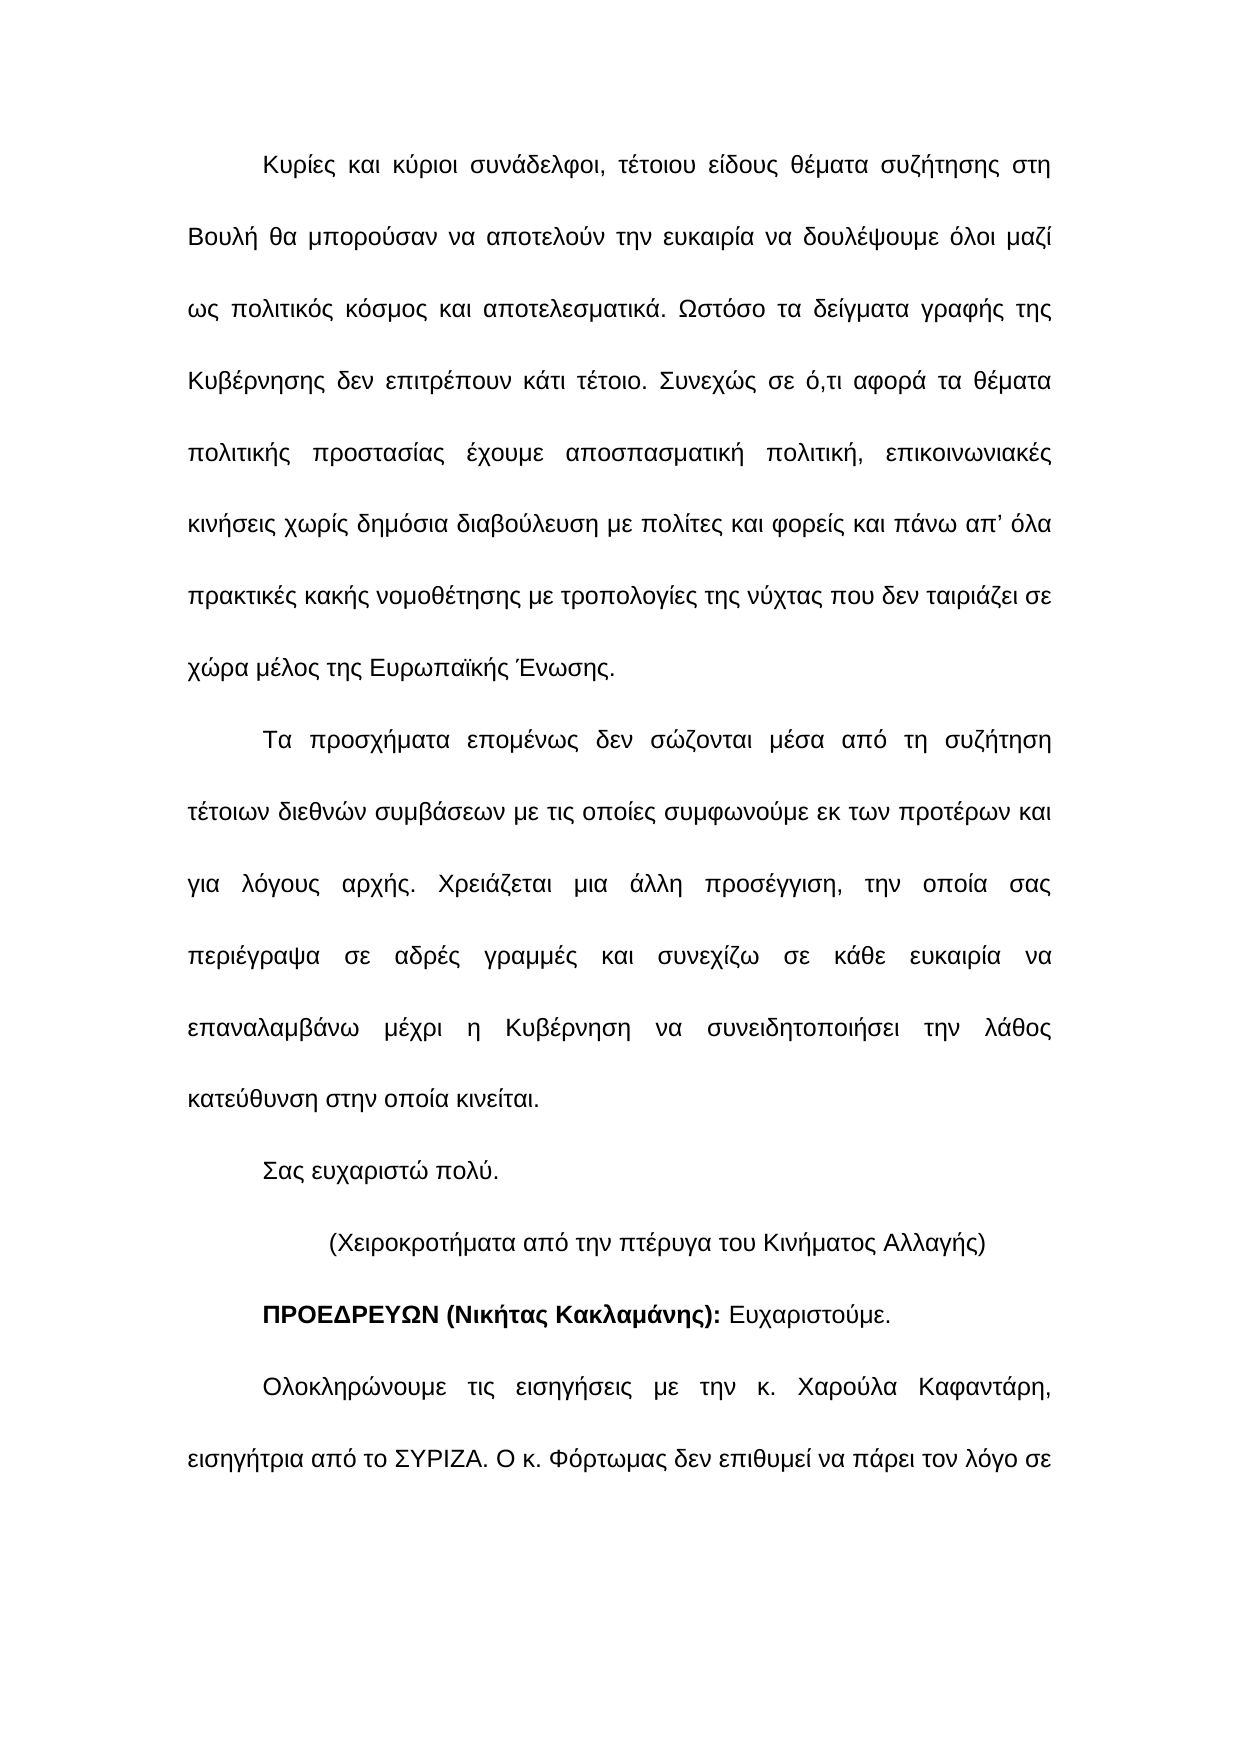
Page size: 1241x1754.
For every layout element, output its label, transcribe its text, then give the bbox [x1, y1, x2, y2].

text ΠΡΟΕΔΡΕΥΩΝ (Νικήτας Κακλαμάνης): Ευχαριστούμε. [187, 1300, 1053, 1329]
text Τα προσχήματα επομένως δεν σώζονται μέσα από τη συζήτηση τέτοιων διεθνών συμβάσεων με τις οποίες συμφωνούμε εκ των προτέρων και για λόγους αρχής. Χρειάζεται μια άλλη προσέγγιση, την οποία σας περιέγραψα σε αδρές γραμμές και συνεχίζω σε κάθε ευκαιρία να επαναλαμβάνω μέχρι η Κυβέρνηση να συνειδητοποιήσει την λάθος κατεύθυνση στην οποία κινείται. [187, 725, 1053, 1113]
text Κυρίες και κύριοι συνάδελφοι, τέτοιου είδους θέματα συζήτησης στη Βουλή θα μπορούσαν να αποτελούν την ευκαιρία να δουλέψουμε όλοι μαζί ως πολιτικός κόσμος και αποτελεσματικά. Ωστόσο τα δείγματα γραφής της Κυβέρνησης δεν επιτρέπουν κάτι τέτοιο. Συνεχώς σε ό,τι αφορά τα θέματα πολιτικής προστασίας έχουμε αποσπασματική πολιτική, επικοινωνιακές κινήσεις χωρίς δημόσια διαβούλευση με πολίτες και φορείς και πάνω απ’ όλα πρακτικές κακής νομοθέτησης με τροπολογίες της νύχτας που δεν ταιριάζει σε χώρα μέλος της Ευρωπαϊκής Ένωσης. [187, 150, 1053, 682]
text (Χειροκροτήματα από την πτέρυγα του Κινήματος Αλλαγής) [187, 1228, 1053, 1257]
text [187, 1372, 1053, 1472]
text Σας ευχαριστώ πολύ. [187, 1156, 1053, 1185]
